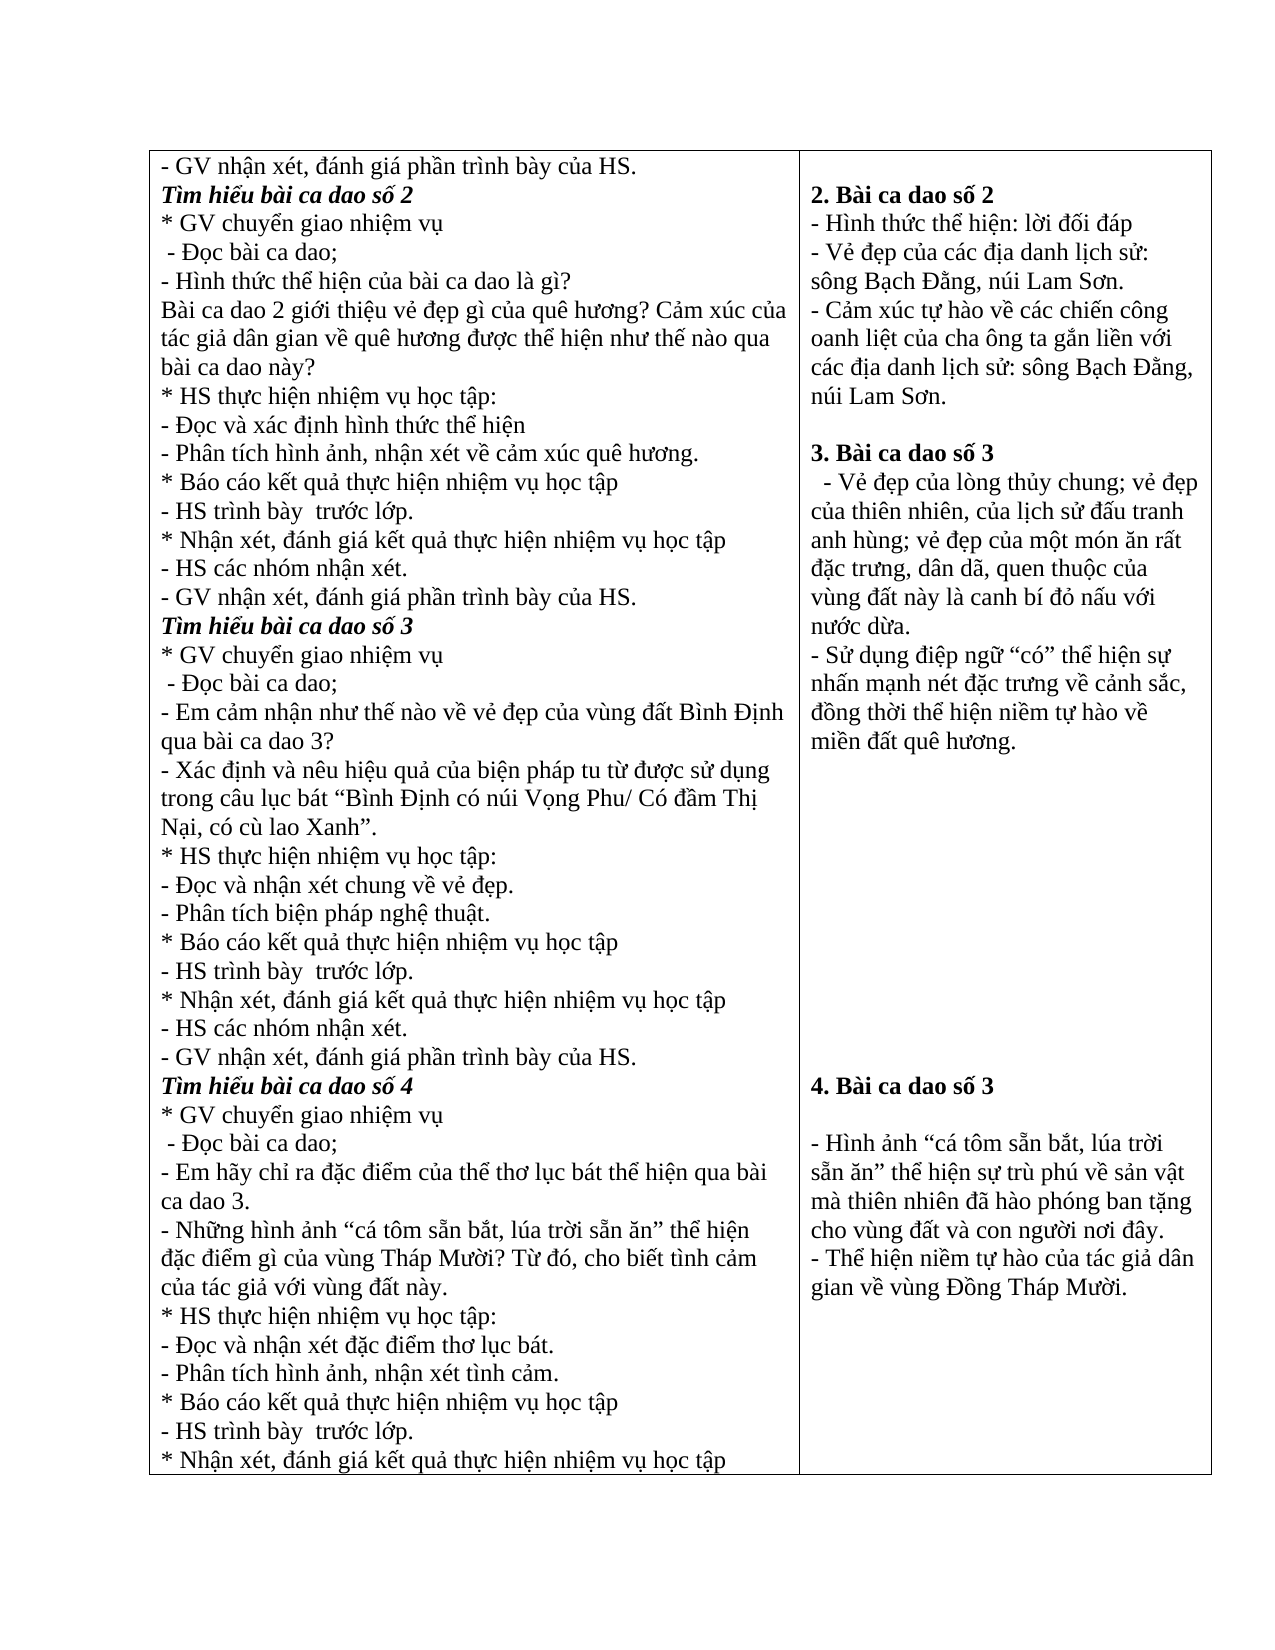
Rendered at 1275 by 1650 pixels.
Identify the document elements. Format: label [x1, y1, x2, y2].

table_cell [800, 151, 1211, 1473]
table_cell [150, 151, 799, 1473]
